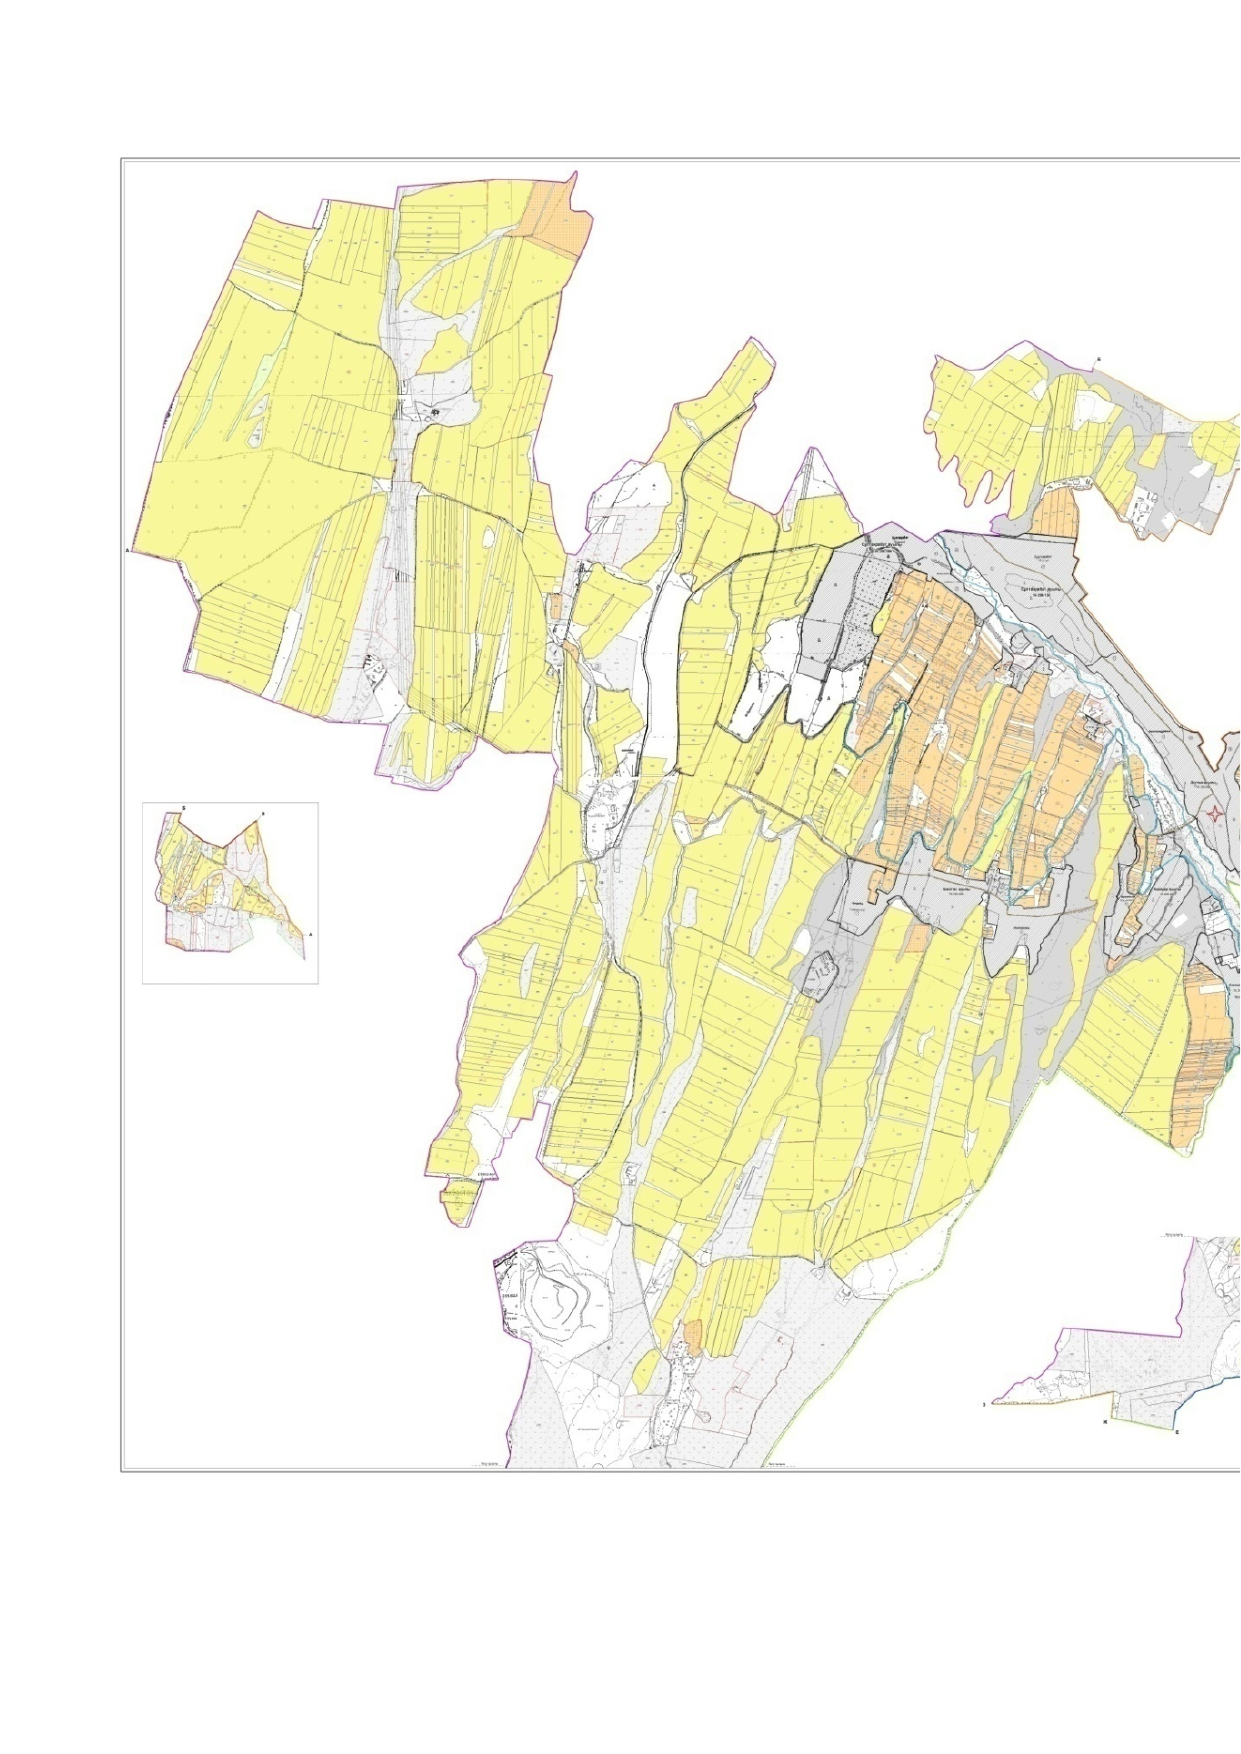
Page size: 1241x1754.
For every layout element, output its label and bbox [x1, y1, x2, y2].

picture [112, 150, 1241, 1480]
